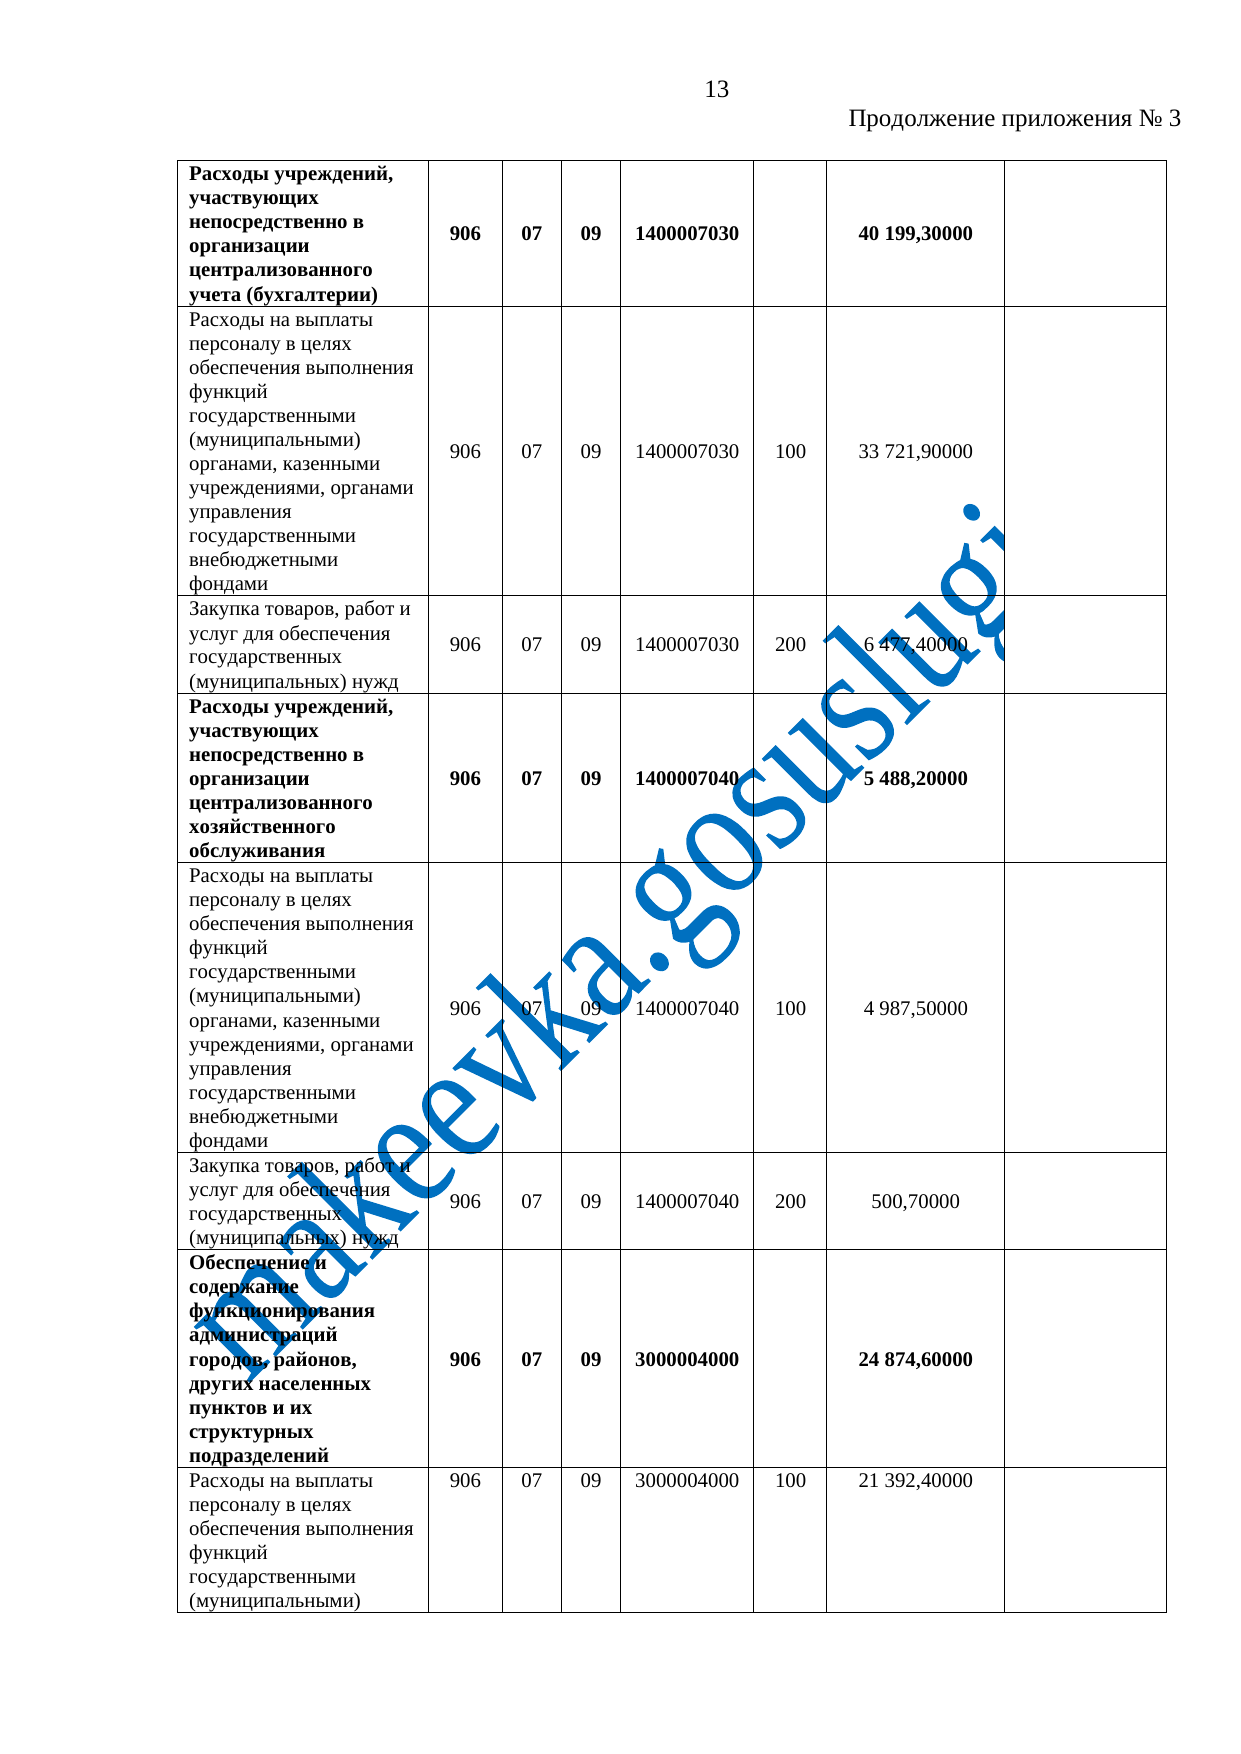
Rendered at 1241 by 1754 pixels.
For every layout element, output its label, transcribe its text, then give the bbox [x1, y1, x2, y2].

table_cell 3000004000 [621, 1250, 753, 1467]
table_cell 3000004000 [621, 1468, 753, 1612]
table_cell 09 [562, 863, 620, 1152]
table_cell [178, 1468, 428, 1612]
table_cell [1005, 1468, 1166, 1612]
table_cell [1005, 307, 1166, 595]
table_cell 09 [562, 307, 620, 595]
table_cell [1005, 161, 1166, 306]
table_cell [1005, 596, 1166, 693]
table_cell 09 [562, 596, 620, 693]
table_cell 1400007040 [621, 694, 753, 862]
table_cell 500,70000 [827, 1153, 1004, 1249]
table_cell 100 [754, 307, 826, 595]
table_cell 07 [503, 1153, 561, 1249]
table_cell 6 477,40000 [827, 596, 1004, 693]
table_cell 5 488,20000 [827, 694, 1004, 862]
table_cell 07 [503, 863, 561, 1152]
table_cell 906 [429, 307, 502, 595]
table_cell 09 [562, 1250, 620, 1467]
table_cell [1005, 863, 1166, 1152]
table_cell 906 [429, 1468, 502, 1612]
table_cell Закупка товаров, работ и услуг для обеспечения государственных (муниципальных) нужд [178, 596, 428, 693]
table_cell 09 [562, 1468, 620, 1612]
table_cell [1005, 1250, 1166, 1467]
table_cell 906 [429, 1153, 502, 1249]
table_cell [1005, 1153, 1166, 1249]
table_cell [754, 161, 826, 306]
table_cell 09 [562, 161, 620, 306]
table_cell [1005, 694, 1166, 862]
table_cell 07 [503, 1468, 561, 1612]
table_cell 09 [562, 1153, 620, 1249]
table_cell 1400007030 [621, 596, 753, 693]
table_cell Расходы учреждений, участвующих непосредственно в организации централизованного учета (бухгалтерии) [178, 161, 428, 306]
table_cell 24 874,60000 [827, 1250, 1004, 1467]
table_cell 906 [429, 1250, 502, 1467]
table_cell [178, 307, 428, 595]
table_cell [754, 694, 826, 862]
table_cell 07 [503, 596, 561, 693]
table_cell 100 [754, 863, 826, 1152]
table_cell 1400007030 [621, 161, 753, 306]
table_cell 100 [754, 1468, 826, 1612]
table_cell Закупка товаров, работ и услуг для обеспечения государственных (муниципальных) нужд [178, 1153, 428, 1249]
table_cell 07 [503, 161, 561, 306]
table_cell 07 [503, 307, 561, 595]
table_cell [754, 1250, 826, 1467]
table_cell 1400007040 [621, 863, 753, 1152]
table_cell 906 [429, 694, 502, 862]
table_cell 07 [503, 1250, 561, 1467]
table_cell 1400007040 [621, 1153, 753, 1249]
table_cell 906 [429, 161, 502, 306]
table_cell 4 987,50000 [827, 863, 1004, 1152]
table_cell 200 [754, 1153, 826, 1249]
table_cell 21 392,40000 [827, 1468, 1004, 1612]
table_cell 09 [562, 694, 620, 862]
table_cell 07 [503, 694, 561, 862]
table_cell Расходы учреждений, участвующих непосредственно в организации централизованного хозяйственного обслуживания [178, 694, 428, 862]
table_cell 33 721,90000 [827, 307, 1004, 595]
table_cell 906 [429, 863, 502, 1152]
table_cell 200 [754, 596, 826, 693]
table_cell 1400007030 [621, 307, 753, 595]
table_cell 906 [429, 596, 502, 693]
table_cell Обеспечение и содержание функционирования администраций городов, районов, других населенных пунктов и их структурных подразделений [178, 1250, 428, 1467]
table_cell 40 199,30000 [827, 161, 1004, 306]
